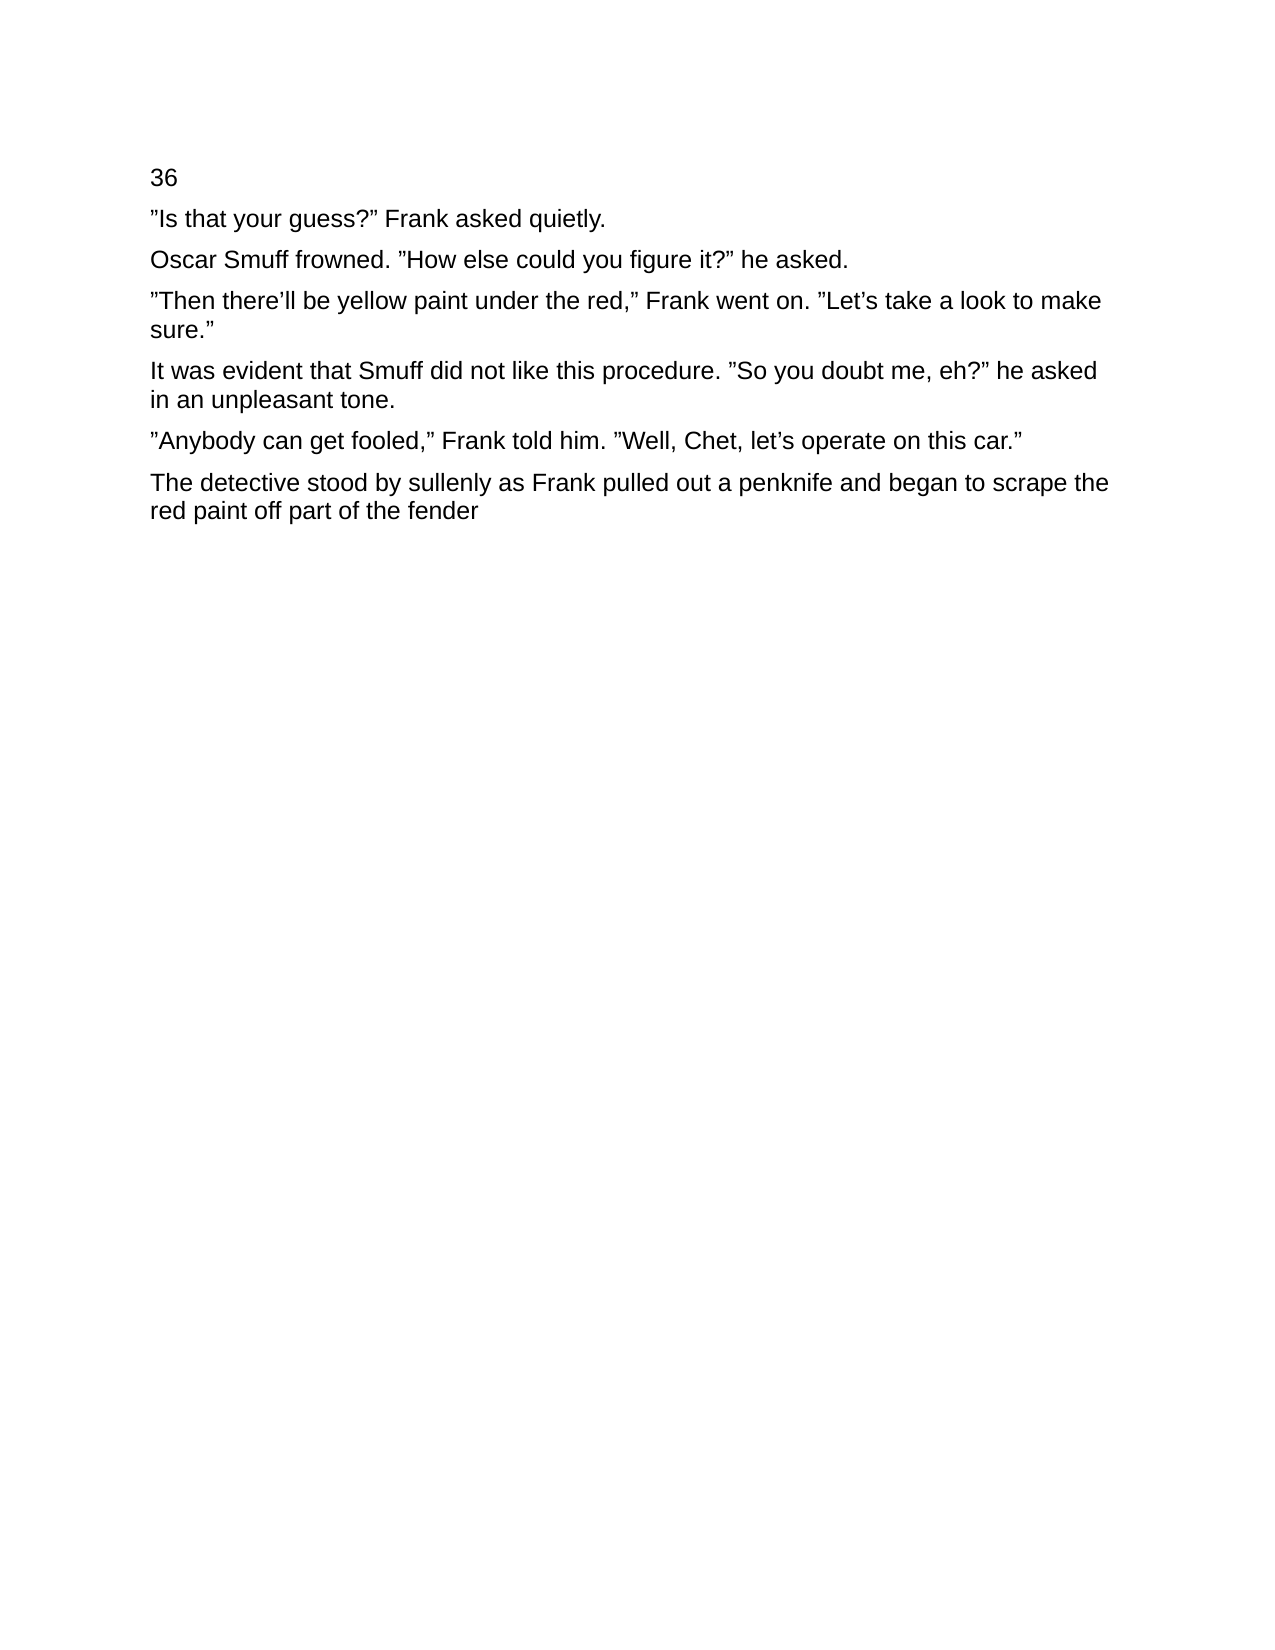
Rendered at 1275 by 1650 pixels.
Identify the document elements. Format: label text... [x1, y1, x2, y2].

text 36 [150, 162, 1125, 191]
text ”Then there’ll be yellow paint under the red,” Frank went on. ”Let’s take a look to make sure.” [150, 286, 1125, 344]
text ”Anybody can get fooled,” Frank told him. ”Well, Chet, let’s operate on this car.” [150, 426, 1125, 455]
text The detective stood by sullenly as Frank pulled out a penknife and began to scrape the red paint off part of the fender [150, 467, 1125, 525]
text It was evident that Smuff did not like this procedure. ”So you doubt me, eh?” he asked in an unpleasant tone. [150, 356, 1125, 414]
text ”Is that your guess?” Frank asked quietly. [150, 204, 1125, 232]
text Oscar Smuff frowned. ”How else could you figure it?” he asked. [150, 245, 1125, 274]
